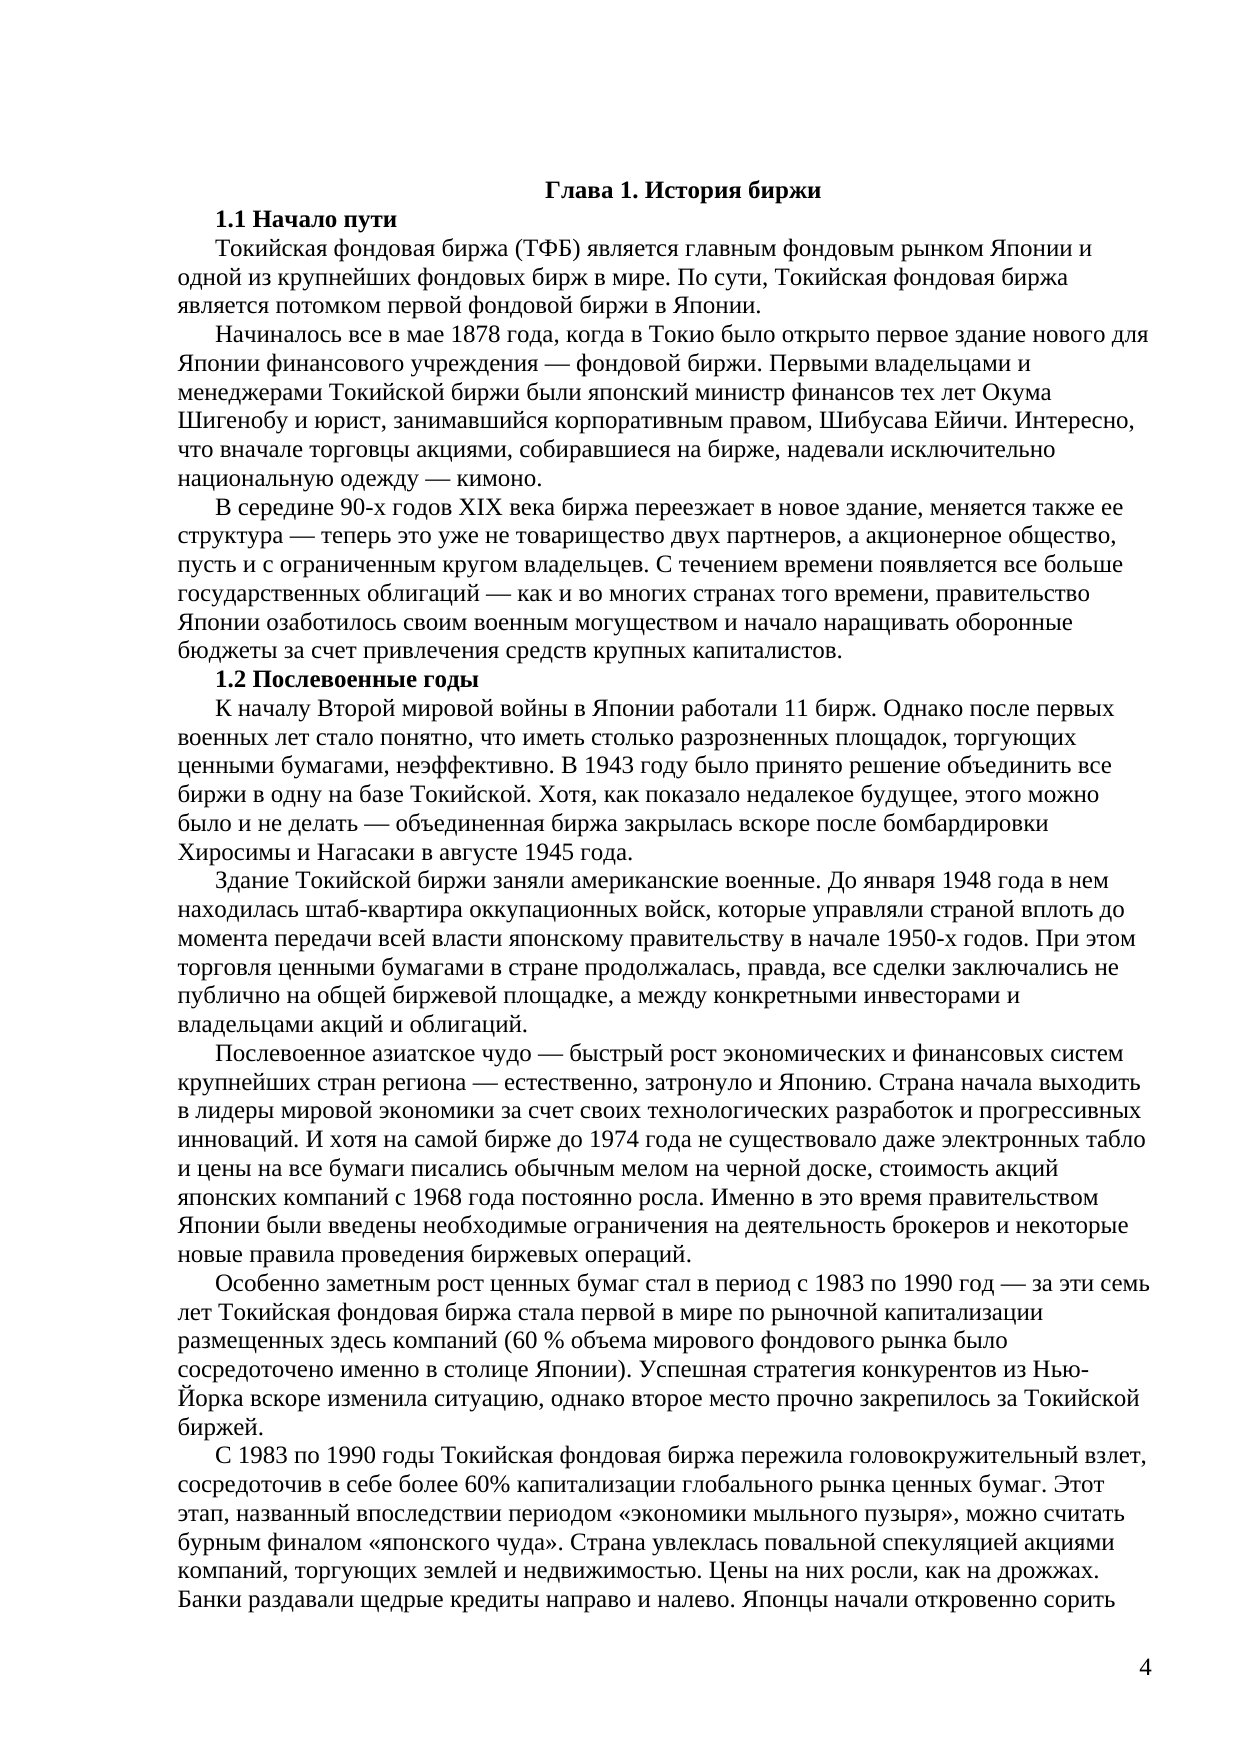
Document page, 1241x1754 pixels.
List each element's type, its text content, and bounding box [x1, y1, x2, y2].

text Глава 1. История биржи [215, 176, 1152, 204]
text Начиналось все в мае 1878 года, когда в Токио было открыто первое здание нового для Японии финансового учреждения — фондовой биржи. Первыми владельцами и менеджерами Токийской биржи были японский министр финансов тех лет Окума Шигенобу и юрист, занимавшийся корпоративным правом, Шибусава Ейичи. Интересно, что вначале торговцы акциями, собиравшиеся на бирже, надевали исключительно национальную одежду — кимоно. [177, 319, 1152, 492]
text 1.2 Послевоенные годы [177, 664, 1152, 693]
text 1.1 Начало пути [177, 204, 1152, 233]
text Здание Токийской биржи заняли американские военные. До января 1948 года в нем находилась штаб-квартира оккупационных войск, которые управляли страной вплоть до момента передачи всей власти японскому правительству в начале 1950-х годов. При этом торговля ценными бумагами в стране продолжалась, правда, все сделки заключались не публично на общей биржевой площадке, а между конкретными инвесторами и владельцами акций и облигаций. [177, 866, 1152, 1038]
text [177, 1441, 1152, 1613]
text Послевоенное азиатское чудо — быстрый рост экономических и финансовых систем крупнейших стран региона — естественно, затронуло и Японию. Страна начала выходить в лидеры мировой экономики за счет своих технологических разработок и прогрессивных инноваций. И хотя на самой бирже до 1974 года не существовало даже электронных табло и цены на все бумаги писались обычным мелом на черной доске, стоимость акций японских компаний с 1968 года постоянно росла. Именно в это время правительством Японии были введены необходимые ограничения на деятельность брокеров и некоторые новые правила проведения биржевых операций. [177, 1038, 1152, 1268]
text Токийская фондовая биржа (ТФБ) является главным фондовым рынком Японии и одной из крупнейших фондовых бирж в мире. По сути, Токийская фондовая биржа является потомком первой фондовой биржи в Японии. [177, 233, 1152, 319]
text Особенно заметным рост ценных бумаг стал в период с 1983 по 1990 год — за эти семь лет Токийская фондовая биржа стала первой в мире по рыночной капитализации размещенных здесь компаний (60 % объема мирового фондового рынка было сосредоточено именно в столице Японии). Успешная стратегия конкурентов из Нью-Йорка вскоре изменила ситуацию, однако второе место прочно закрепилось за Токийской биржей. [177, 1268, 1152, 1441]
text К началу Второй мировой войны в Японии работали 11 бирж. Однако после первых военных лет стало понятно, что иметь столько разрозненных площадок, торгующих ценными бумагами, неэффективно. В 1943 году было принято решение объединить все биржи в одну на базе Токийской. Хотя, как показало недалекое будущее, этого можно было и не делать — объединенная биржа закрылась вскоре после бомбардировки Хиросимы и Нагасаки в августе 1945 года. [177, 693, 1152, 866]
text В середине 90-х годов XIX века биржа переезжает в новое здание, меняется также ее структура — теперь это уже не товарищество двух партнеров, а акционерное общество, пусть и с ограниченным кругом владельцев. С течением времени появляется все больше государственных облигаций — как и во многих странах того времени, правительство Японии озаботилось своим военным могуществом и начало наращивать оборонные бюджеты за счет привлечения средств крупных капиталистов. [177, 492, 1152, 664]
